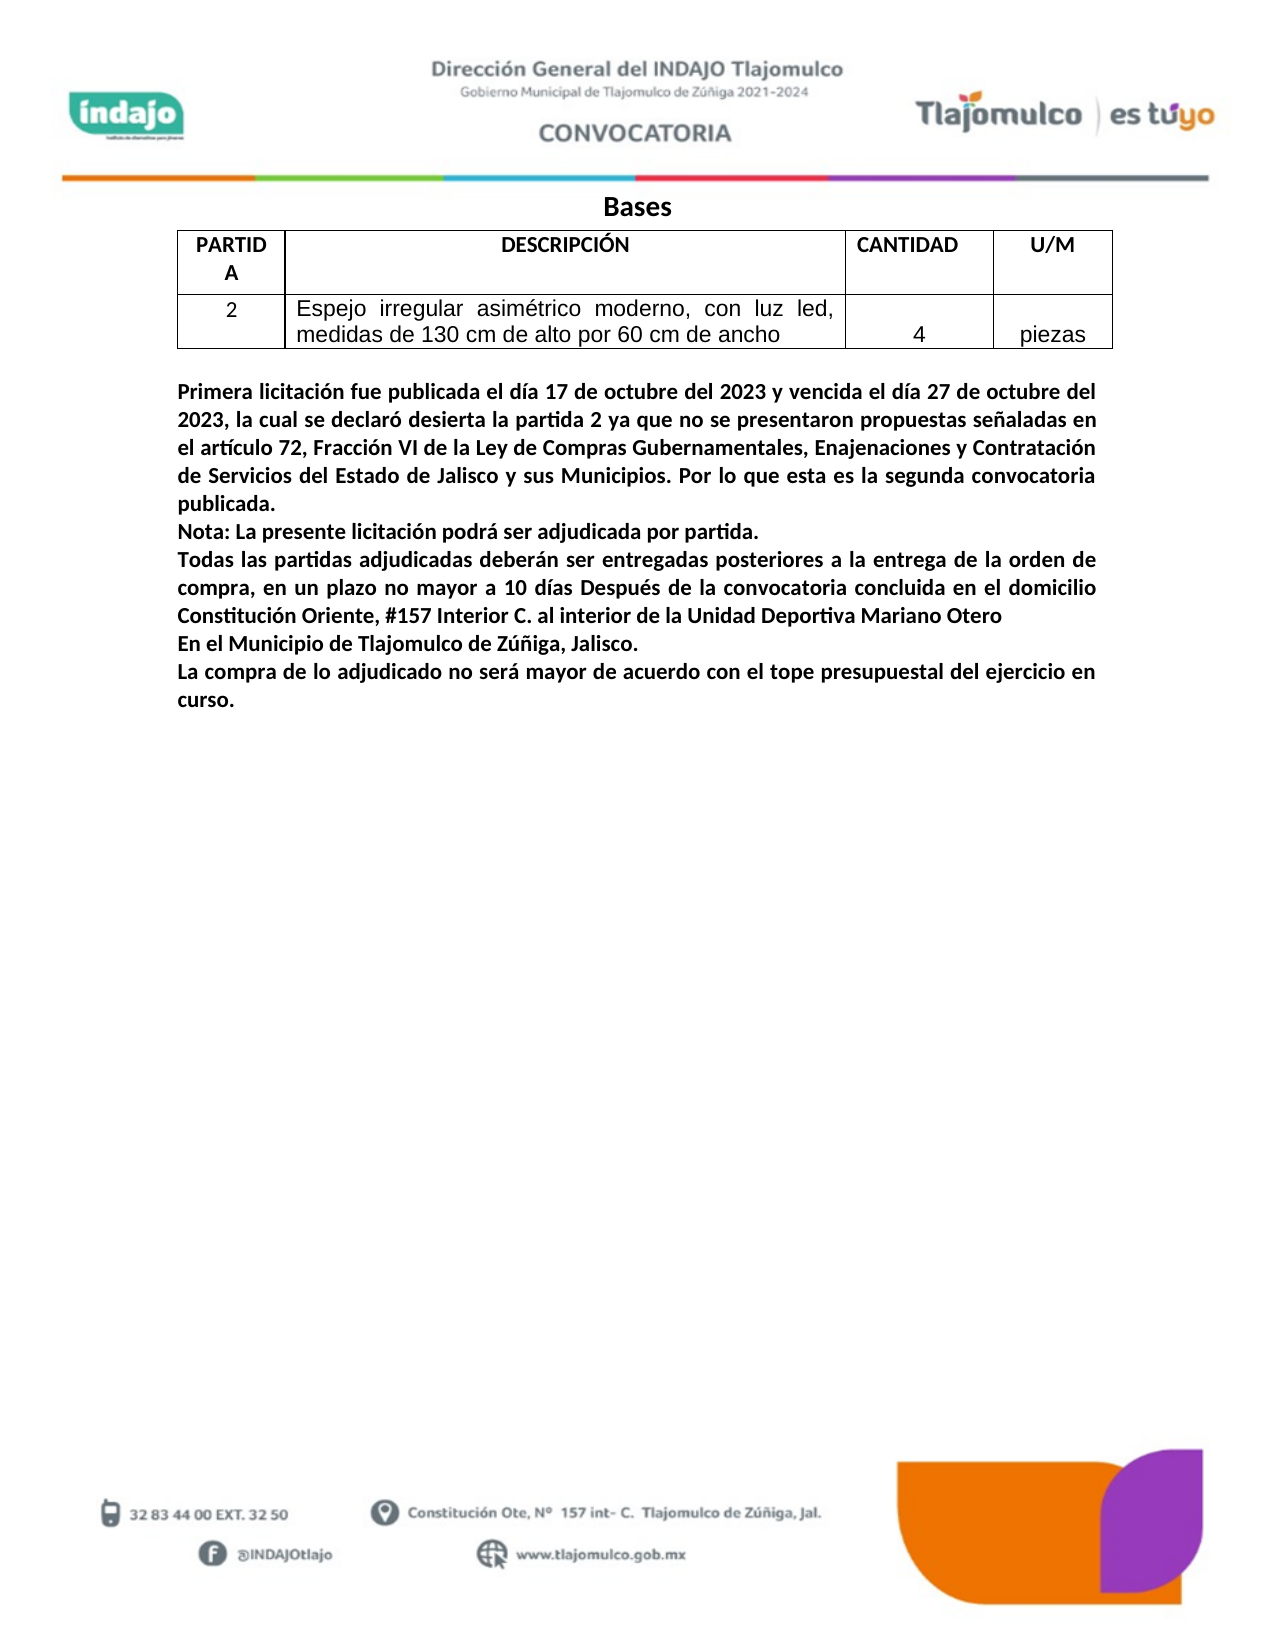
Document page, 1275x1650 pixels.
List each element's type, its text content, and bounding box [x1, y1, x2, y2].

table_header DESCRIPCIÓN [286, 231, 845, 294]
table_cell 4 [846, 295, 993, 348]
text En el Municipio de Tlajomulco de Zúñiga, Jalisco. [177, 629, 1098, 657]
text Todas las partidas adjudicadas deberán ser entregadas posteriores a la entrega de la orden de compra, en un plazo no mayor a 10 días Después de la convocatoria concluida en el domicilio Constitución Oriente, #157 Interior C. al interior de la Unidad Deportiva Mariano Otero [177, 545, 1098, 629]
table_cell piezas [994, 295, 1112, 348]
text La compra de lo adjudicado no será mayor de acuerdo con el tope presupuestal del ejercicio en curso. [177, 657, 1098, 713]
text Bases [177, 188, 1098, 224]
table_header CANTIDAD [846, 231, 993, 294]
table_cell Espejo irregular asimétrico moderno, con luz led, medidas de 130 cm de alto por 60 cm de ancho [286, 295, 845, 348]
table_header PARTIDA [178, 231, 284, 294]
picture [7, 17, 1264, 1639]
table_header U/M [994, 231, 1112, 294]
table_cell 2 [178, 295, 284, 348]
text Primera licitación fue publicada el día 17 de octubre del 2023 y vencida el día 27 de octubre del 2023, la cual se declaró desierta la partida 2 ya que no se presentaron propuestas señaladas en el artículo 72, Fracción VI de la Ley de Compras Gubernamentales, Enajenaciones y Contratación de Servicios del Estado de Jalisco y sus Municipios. Por lo que esta es la segunda convocatoria publicada. [177, 377, 1098, 517]
text Nota: La presente licitación podrá ser adjudicada por partida. [177, 517, 1098, 545]
